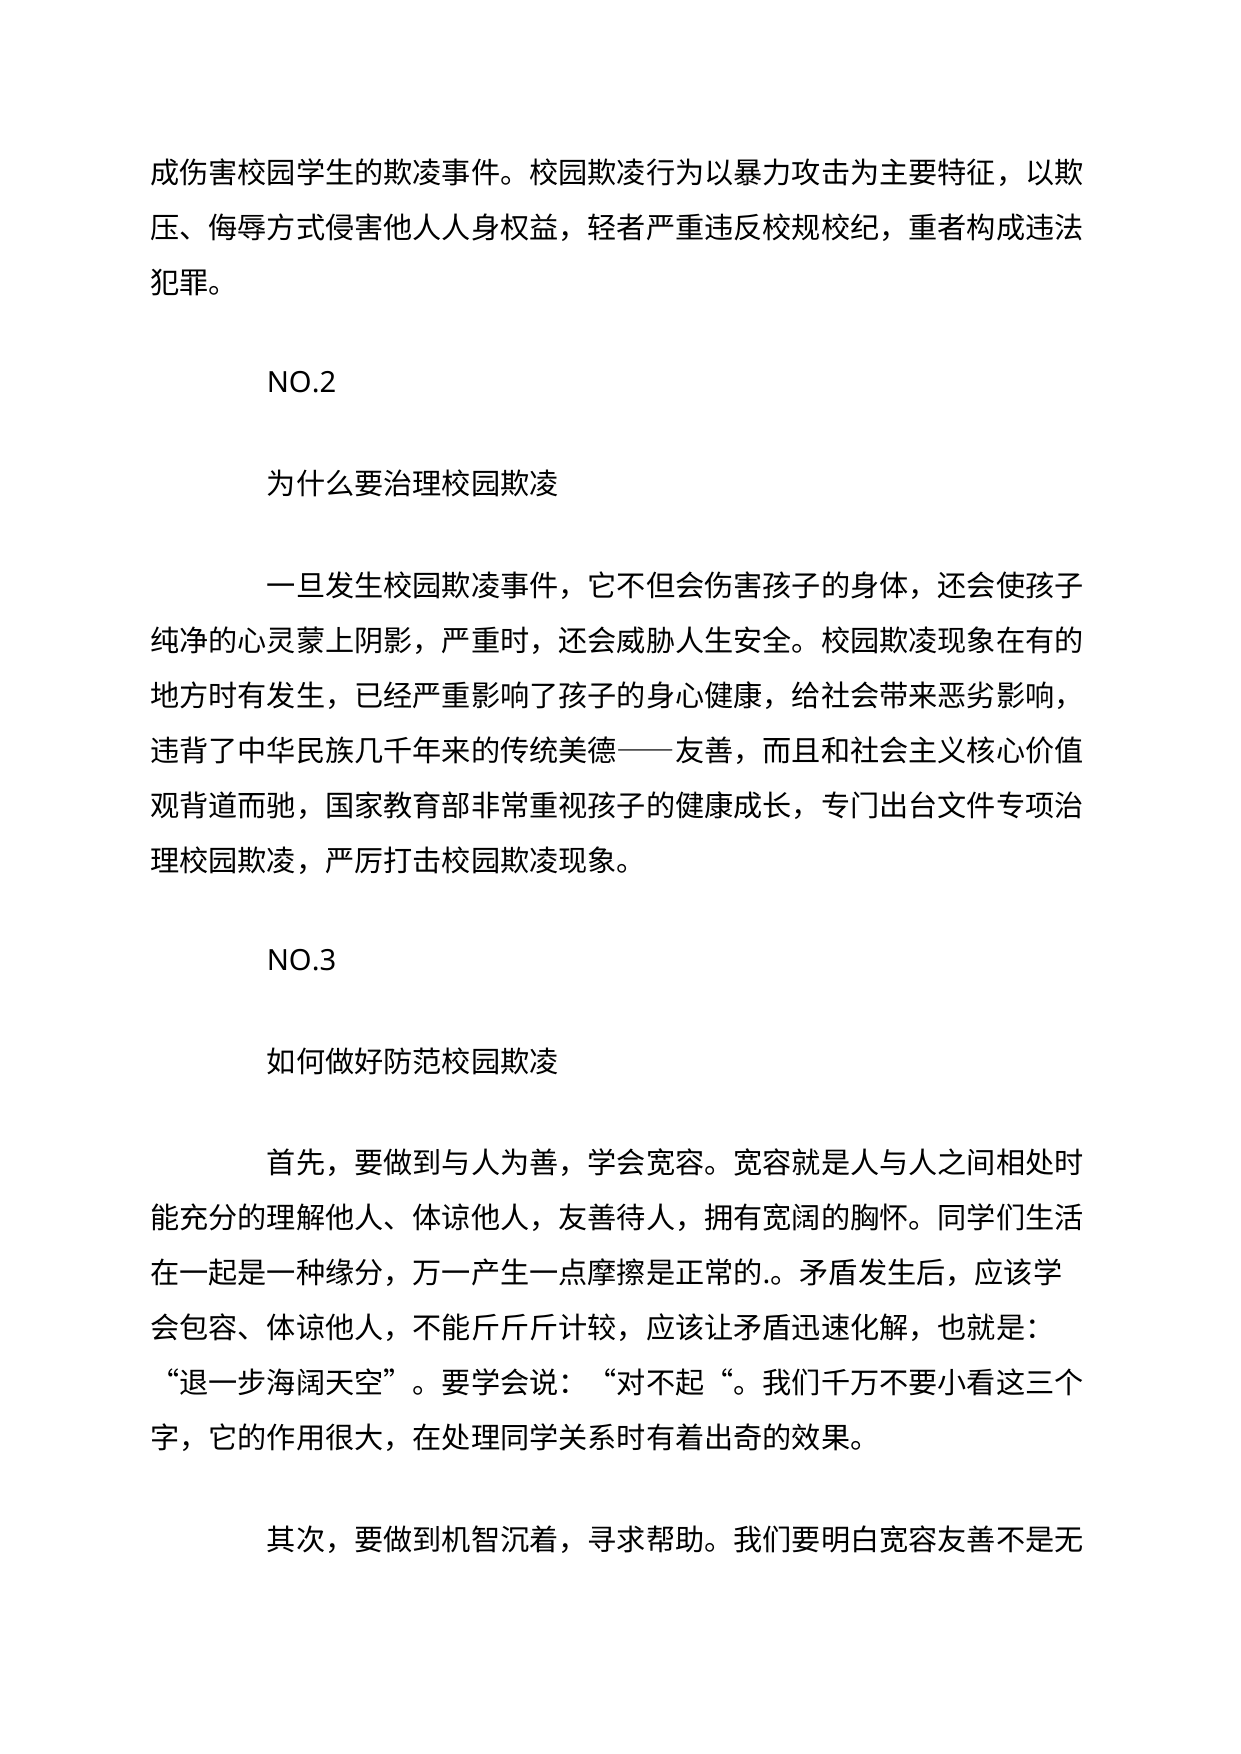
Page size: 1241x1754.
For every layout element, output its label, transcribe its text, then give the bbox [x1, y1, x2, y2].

text 如何做好防范校园欺凌 [150, 1038, 1090, 1080]
text 为什么要治理校园欺凌 [150, 461, 1090, 503]
text 首先，要做到与人为善，学会宽容。宽容就是人与人之间相处时能充分的理解他人、体谅他人，友善待人，拥有宽阔的胸怀。同学们生活在一起是一种缘分，万一产生一点摩擦是正常的.。矛盾发生后，应该学会包容、体谅他人，不能斤斤斤计较，应该让矛盾迅速化解，也就是：“退一步海阔天空”。要学会说：“对不起“。我们千万不要小看这三个字，它的作用很大，在处理同学关系时有着出奇的效果。 [150, 1140, 1090, 1457]
text NO.3 [150, 939, 1090, 978]
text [150, 1516, 1090, 1558]
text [150, 150, 1090, 302]
text NO.2 [150, 362, 1090, 401]
text 一旦发生校园欺凌事件，它不但会伤害孩子的身体，还会使孩子纯净的心灵蒙上阴影，严重时，还会威胁人生安全。校园欺凌现象在有的地方时有发生，已经严重影响了孩子的身心健康，给社会带来恶劣影响，违背了中华民族几千年来的传统美德——友善，而且和社会主义核心价值观背道而驰，国家教育部非常重视孩子的健康成长，专门出台文件专项治理校园欺凌，严厉打击校园欺凌现象。 [150, 563, 1090, 879]
